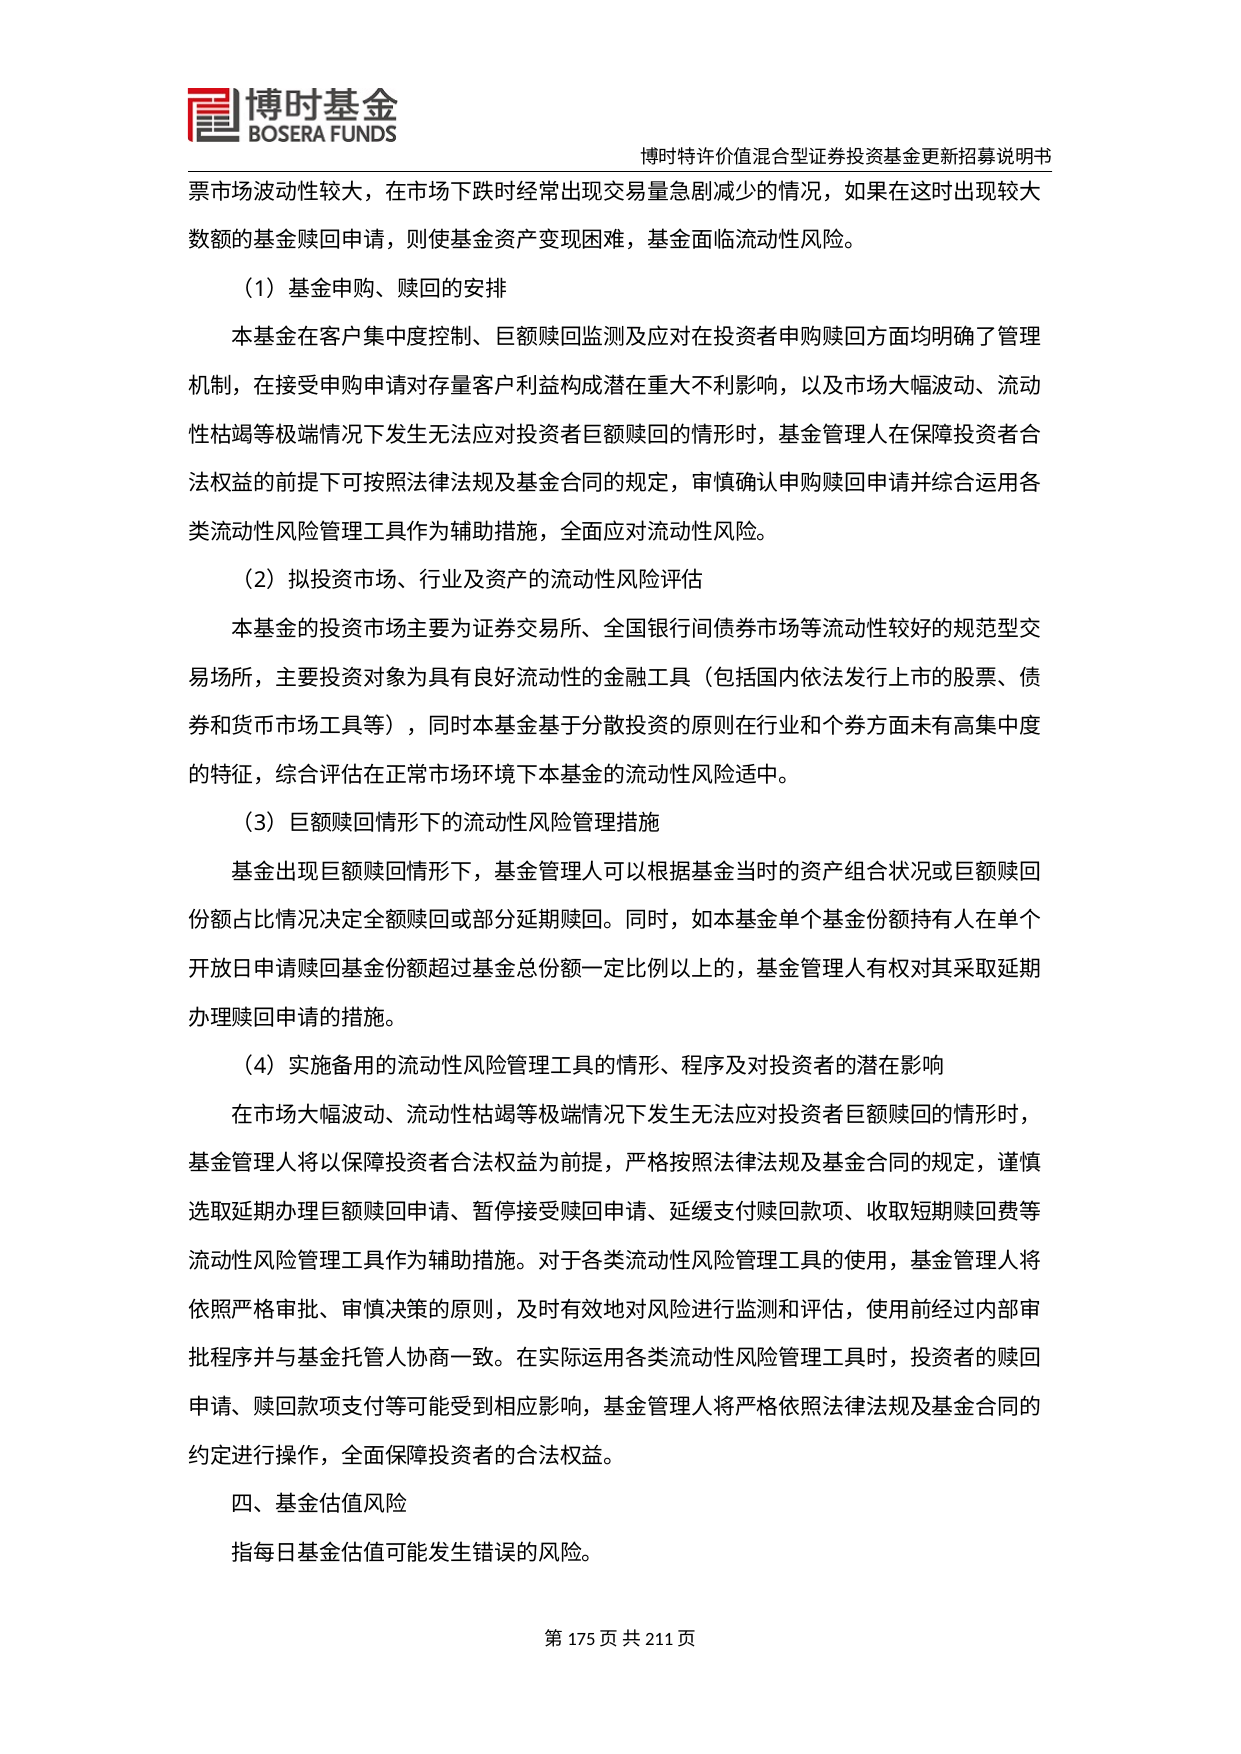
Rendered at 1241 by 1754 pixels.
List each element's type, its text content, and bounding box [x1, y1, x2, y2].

text （2）拟投资市场、行业及资产的流动性风险评估 [188, 562, 1052, 594]
text 基金出现巨额赎回情形下，基金管理人可以根据基金当时的资产组合状况或巨额赎回份额占比情况决定全额赎回或部分延期赎回。同时，如本基金单个基金份额持有人在单个开放日申请赎回基金份额超过基金总份额一定比例以上的，基金管理人有权对其采取延期办理赎回申请的措施。 [188, 853, 1052, 1032]
text （1）基金申购、赎回的安排 [188, 270, 1052, 303]
picture [187, 88, 398, 142]
text （4）实施备用的流动性风险管理工具的情形、程序及对投资者的潜在影响 [188, 1048, 1052, 1080]
text 本基金在客户集中度控制、巨额赎回监测及应对在投资者申购赎回方面均明确了管理机制，在接受申购申请对存量客户利益构成潜在重大不利影响，以及市场大幅波动、流动性枯竭等极端情况下发生无法应对投资者巨额赎回的情形时，基金管理人在保障投资者合法权益的前提下可按照法律法规及基金合同的规定，审慎确认申购赎回申请并综合运用各类流动性风险管理工具作为辅助措施，全面应对流动性风险。 [188, 319, 1052, 546]
text 四、基金估值风险 [188, 1486, 1052, 1518]
text 本基金属于开放式基金，在基金的所有开放日，基金管理人都有义务接受投资人的申购和赎回。由于开放式基金在国内发展历史不长，应对基金赎回的经验不足，加之中国股票市场波动性较大，在市场下跌时经常出现交易量急剧减少的情况，如果在这时出现较大数额的基金赎回申请，则使基金资产变现困难，基金面临流动性风险。 [188, 173, 1052, 254]
text （3）巨额赎回情形下的流动性风险管理措施 [188, 805, 1052, 837]
text 本基金的投资市场主要为证券交易所、全国银行间债券市场等流动性较好的规范型交易场所，主要投资对象为具有良好流动性的金融工具（包括国内依法发行上市的股票、债券和货币市场工具等），同时本基金基于分散投资的原则在行业和个券方面未有高集中度的特征，综合评估在正常市场环境下本基金的流动性风险适中。 [188, 610, 1052, 789]
text 指每日基金估值可能发生错误的风险。 [188, 1534, 1052, 1567]
text 在市场大幅波动、流动性枯竭等极端情况下发生无法应对投资者巨额赎回的情形时，基金管理人将以保障投资者合法权益为前提，严格按照法律法规及基金合同的规定，谨慎选取延期办理巨额赎回申请、暂停接受赎回申请、延缓支付赎回款项、收取短期赎回费等流动性风险管理工具作为辅助措施。对于各类流动性风险管理工具的使用，基金管理人将依照严格审批、审慎决策的原则，及时有效地对风险进行监测和评估，使用前经过内部审批程序并与基金托管人协商一致。在实际运用各类流动性风险管理工具时，投资者的赎回申请、赎回款项支付等可能受到相应影响，基金管理人将严格依照法律法规及基金合同的约定进行操作，全面保障投资者的合法权益。 [188, 1096, 1052, 1470]
